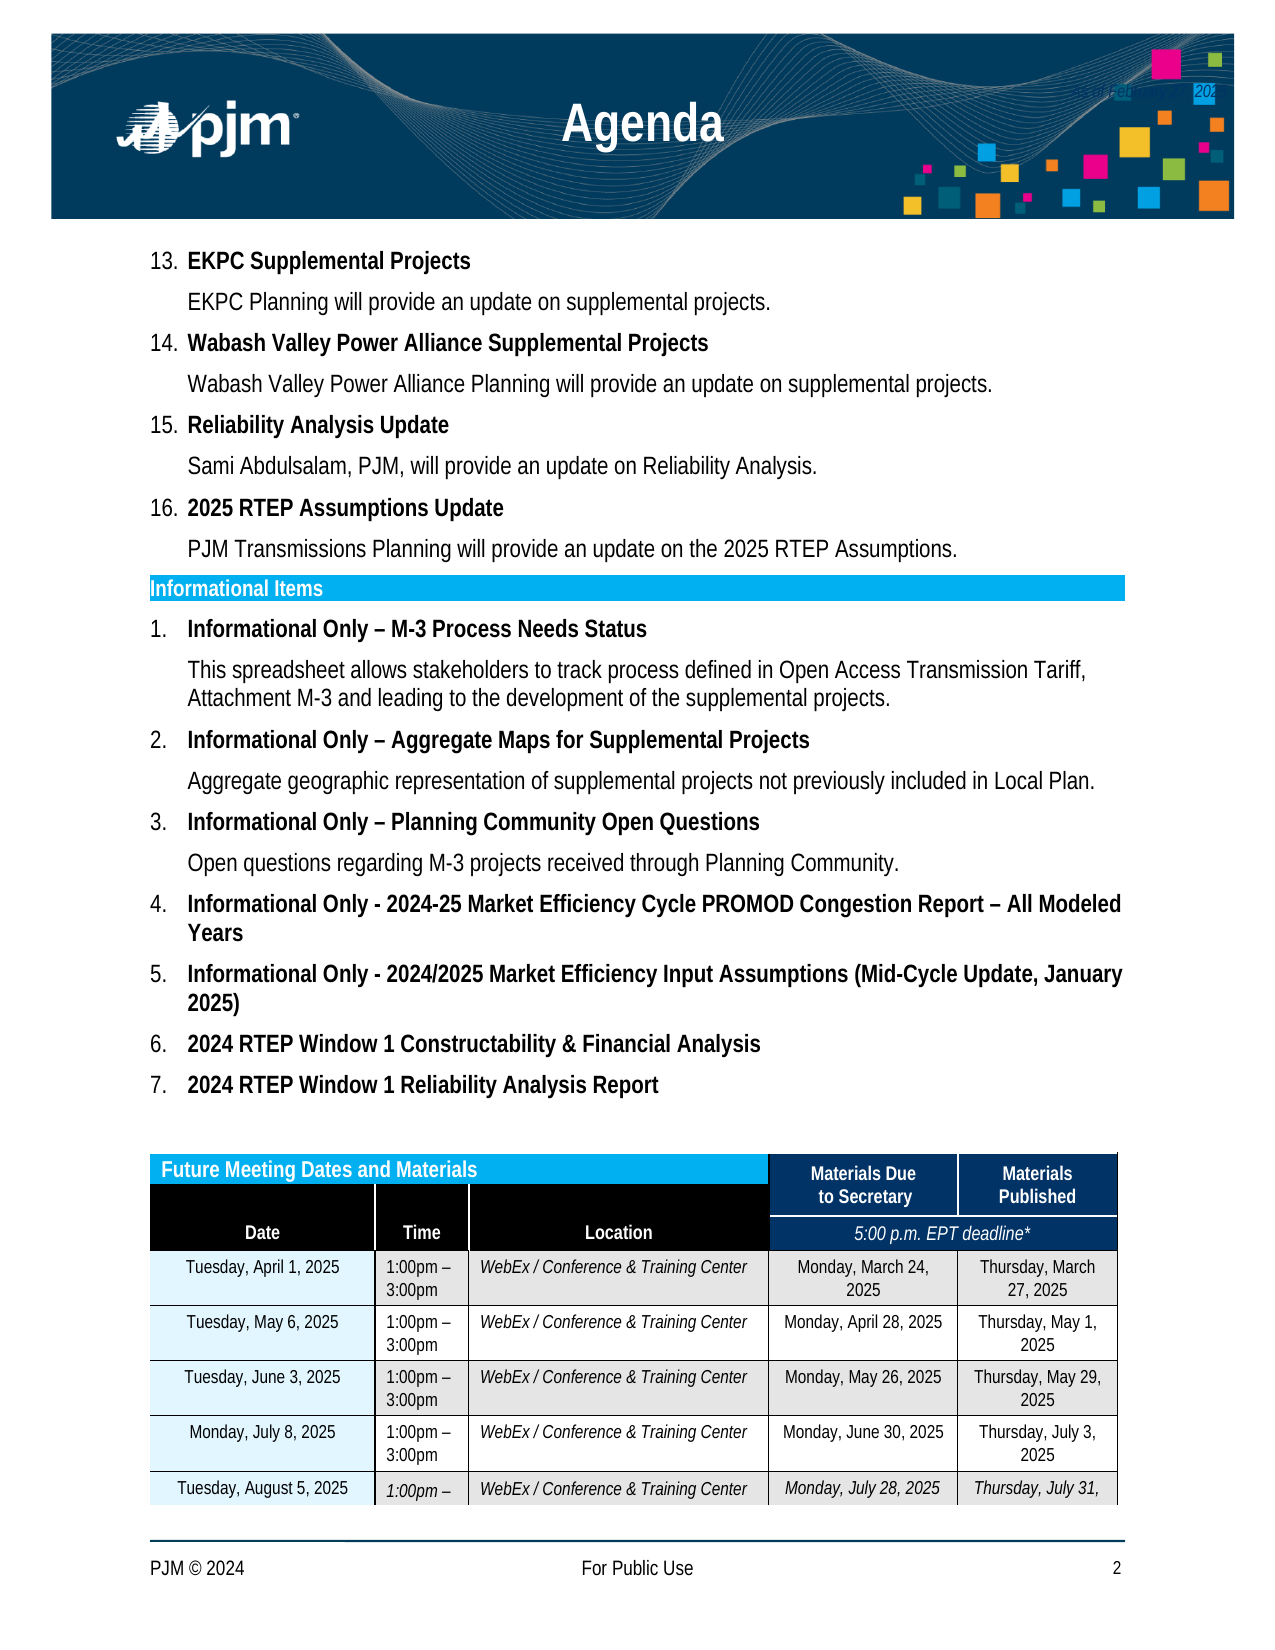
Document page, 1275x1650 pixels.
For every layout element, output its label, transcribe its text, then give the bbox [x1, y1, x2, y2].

table_cell Tuesday, May 6, 2025 [150, 1306, 374, 1360]
table_cell Time [376, 1185, 468, 1250]
list This spreadsheet allows stakeholders to track process defined in Open Access Transmission Tariff, Attachment M-3 and leading to the development of the supplemental projects. [187, 655, 1125, 712]
table_cell Tuesday, April 1, 2025 [150, 1251, 374, 1305]
table_header Future Meeting Dates and Materials [150, 1154, 768, 1184]
list Open questions regarding M-3 projects received through Planning Community. [187, 848, 1125, 877]
table_cell Thursday, March 27, 2025 [958, 1251, 1117, 1305]
table_cell 5:00 p.m. EPT deadline* [770, 1217, 1117, 1250]
table_cell Tuesday, August 5, 2025 [150, 1472, 374, 1505]
subtitle Reliability Analysis Update [150, 410, 1125, 439]
picture [51, 32, 1235, 219]
list Informational Only - 2024/2025 Market Efficiency Input Assumptions (Mid-Cycle Update, January 2025) [150, 959, 1125, 1016]
table_cell WebEx / Conference & Training Center [469, 1416, 768, 1471]
subtitle Informational Items [150, 575, 1125, 601]
table_cell Monday, July 8, 2025 [150, 1416, 374, 1471]
table_cell Thursday, May 29, 2025 [958, 1361, 1117, 1415]
table_cell Tuesday, June 3, 2025 [150, 1361, 374, 1415]
list 2024 RTEP Window 1 Reliability Analysis Report [150, 1070, 1125, 1098]
subtitle EKPC Planning will provide an update on supplemental projects. [187, 287, 1125, 315]
table_cell Monday, April 28, 2025 [769, 1306, 957, 1360]
table_cell WebEx / Conference & Training Center [469, 1361, 768, 1415]
list Informational Only - 2024-25 Market Efficiency Cycle PROMOD Congestion Report – All Modeled Years [150, 889, 1125, 946]
subtitle Wabash Valley Power Alliance Supplemental Projects [150, 328, 1125, 357]
table_cell Monday, June 30, 2025 [769, 1416, 957, 1471]
table_cell 1:00pm – 3:00pm [376, 1472, 468, 1505]
list Aggregate geographic representation of supplemental projects not previously included in Local Plan. [187, 766, 1125, 794]
table_cell WebEx / Conference & Training Center [469, 1472, 768, 1505]
subtitle Wabash Valley Power Alliance Planning will provide an update on supplemental projects. [187, 369, 1125, 398]
table_header Materials Published [959, 1154, 1117, 1215]
table_cell Monday, July 28, 2025 [769, 1472, 957, 1505]
table_cell Monday, May 26, 2025 [769, 1361, 957, 1415]
subtitle EKPC Supplemental Projects [150, 246, 1125, 274]
table_cell Date [150, 1185, 374, 1250]
list 2024 RTEP Window 1 Constructability & Financial Analysis [150, 1029, 1125, 1057]
list Informational Only – M-3 Process Needs Status [150, 614, 1125, 642]
table_header Materials Due to Secretary [770, 1154, 957, 1215]
table_cell 1:00pm – 3:00pm [376, 1416, 468, 1471]
list Informational Only – Aggregate Maps for Supplemental Projects [150, 724, 1125, 753]
list Informational Only – Planning Community Open Questions [150, 807, 1125, 836]
table_cell Monday, March 24, 2025 [769, 1251, 957, 1305]
table_cell Thursday, July 3, 2025 [958, 1416, 1117, 1471]
table_cell WebEx / Conference & Training Center [469, 1251, 768, 1305]
table_cell Thursday, May 1, 2025 [958, 1306, 1117, 1360]
table_cell 1:00pm – 3:00pm [376, 1361, 468, 1415]
table_cell 1:00pm – 3:00pm [376, 1251, 468, 1305]
subtitle PJM Transmissions Planning will provide an update on the 2025 RTEP Assumptions. [187, 534, 1125, 562]
table_cell Thursday, July 31, 2025 [958, 1472, 1117, 1505]
table_cell 1:00pm – 3:00pm [376, 1306, 468, 1360]
subtitle Sami Abdulsalam, PJM, will provide an update on Reliability Analysis. [187, 451, 1125, 480]
subtitle 2025 RTEP Assumptions Update [150, 492, 1125, 521]
table_cell Location [470, 1185, 768, 1250]
table_cell WebEx / Conference & Training Center [469, 1306, 768, 1360]
